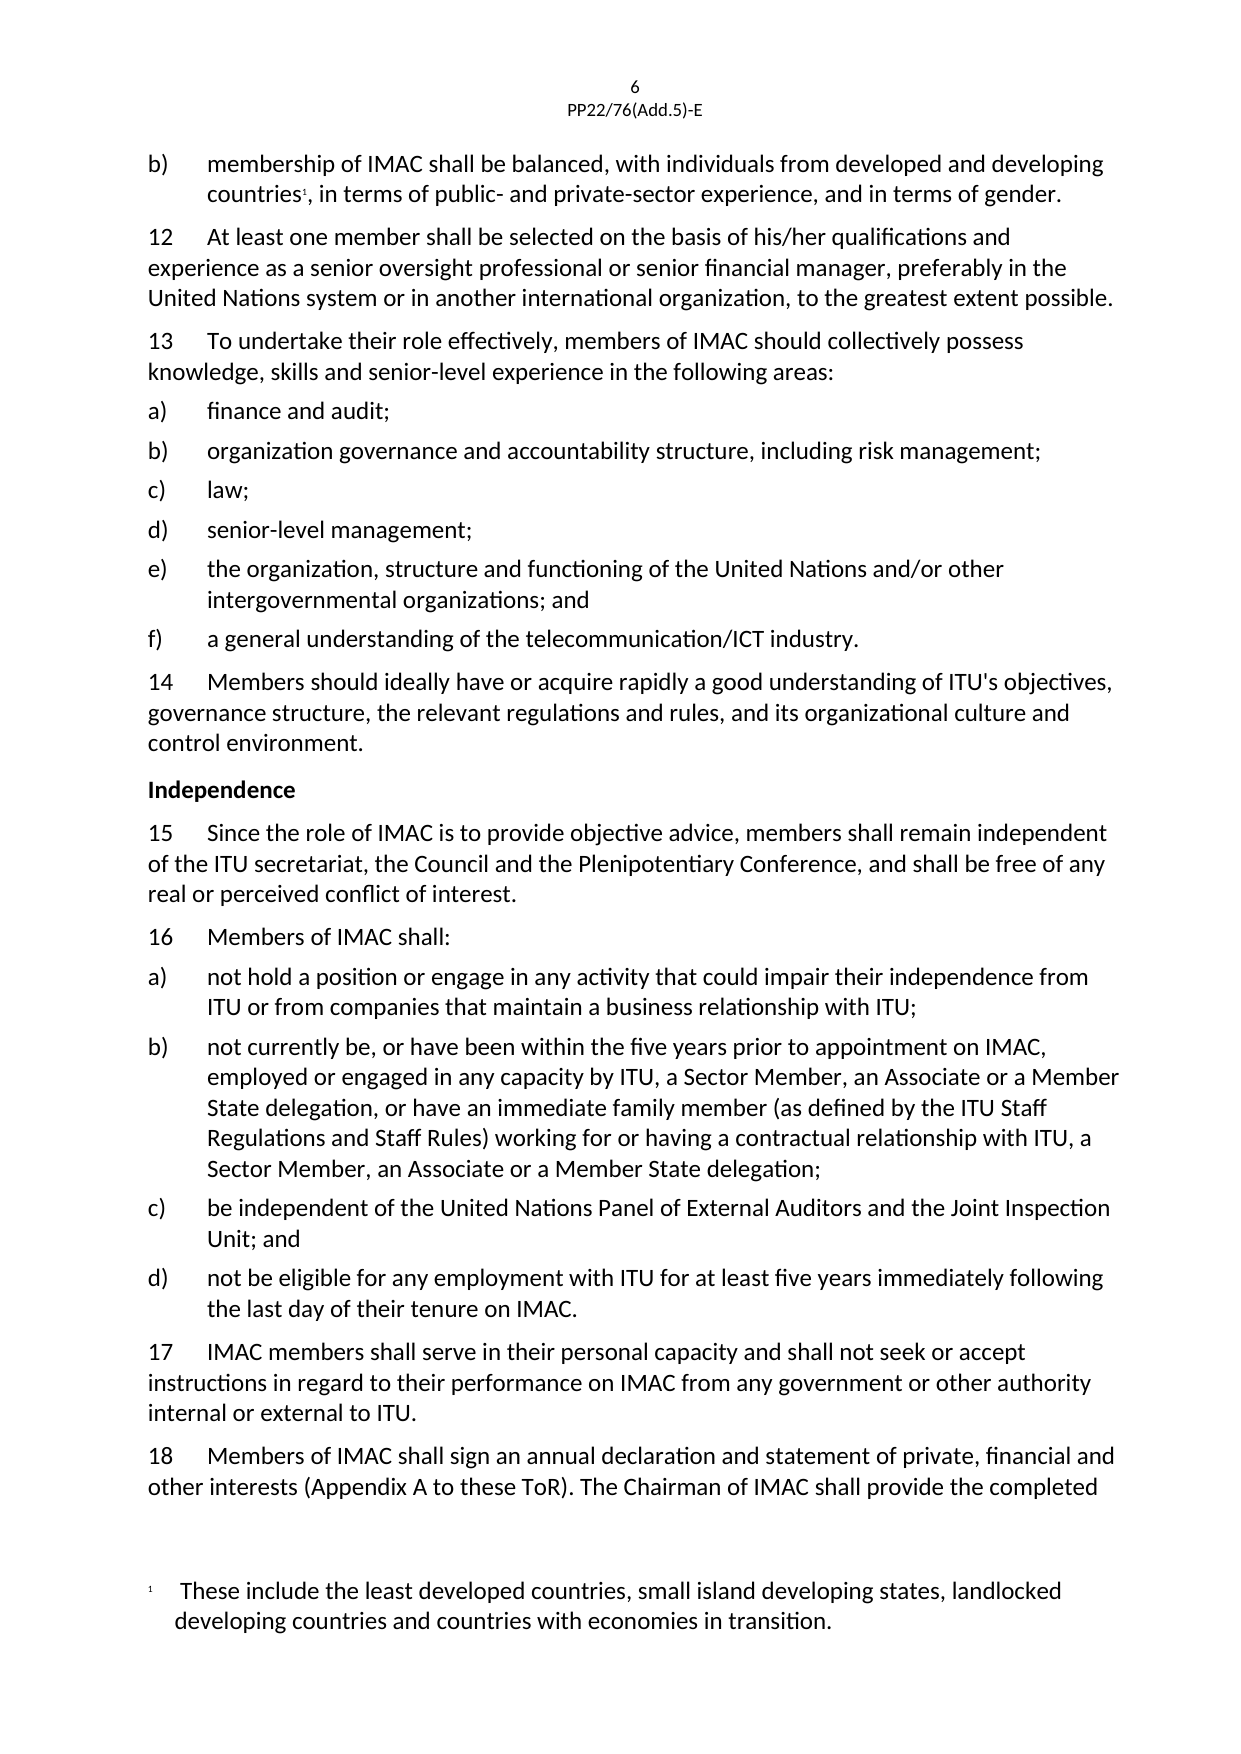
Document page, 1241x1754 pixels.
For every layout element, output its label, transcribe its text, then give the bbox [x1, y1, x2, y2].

text 17 IMAC members shall serve in their personal capacity and shall not seek or accept instructions in regard to their performance on IMAC from any government or other authority internal or external to ITU. [148, 1336, 1122, 1428]
text 14 Members should ideally have or acquire rapidly a good understanding of ITU's objectives, governance structure, the relevant regulations and rules, and its organizational culture and control environment. [148, 666, 1122, 758]
text a) finance and audit; [148, 395, 1122, 426]
text b) membership of IMAC shall be balanced, with individuals from developed and developing countries1, in terms of public- and private-sector experience, and in terms of gender. [148, 148, 1122, 209]
text c) law; [148, 474, 1122, 505]
text 15 Since the role of IMAC is to provide objective advice, members shall remain independent of the ITU secretariat, the Council and the Plenipotentiary Conference, and shall be free of any real or perceived conflict of interest. [148, 817, 1122, 909]
text 13 To undertake their role effectively, members of IMAC should collectively possess knowledge, skills and senior-level experience in the following areas: [148, 325, 1122, 386]
text 12 At least one member shall be selected on the basis of his/her qualifications and experience as a senior oversight professional or senior financial manager, preferably in the United Nations system or in another international organization, to the greatest extent possible. [148, 221, 1122, 313]
text e) the organization, structure and functioning of the United Nations and/or other intergovernmental organizations; and [148, 553, 1122, 614]
text d) senior-level management; [148, 514, 1122, 544]
text b) not currently be, or have been within the five years prior to appointment on IMAC, employed or engaged in any capacity by ITU, a Sector Member, an Associate or a Member State delegation, or have an immediate family member (as defined by the ITU Staff Regulations and Staff Rules) working for or having a contractual relationship with ITU, a Sector Member, an Associate or a Member State delegation; [148, 1031, 1122, 1184]
text 16 Members of IMAC shall: [148, 922, 1122, 952]
text d) not be eligible for any employment with ITU for at least five years immediately following the last day of their tenure on IMAC. [148, 1263, 1122, 1324]
subtitle Independence [148, 774, 1122, 805]
text c) be independent of the United Nations Panel of External Auditors and the Joint Inspection Unit; and [148, 1193, 1122, 1254]
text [148, 1440, 1122, 1501]
text f) a general understanding of the telecommunication/ICT industry. [148, 623, 1122, 654]
text a) not hold a position or engage in any activity that could impair their independence from ITU or from companies that maintain a business relationship with ITU; [148, 961, 1122, 1022]
text b) organization governance and accountability structure, including risk management; [148, 435, 1122, 465]
